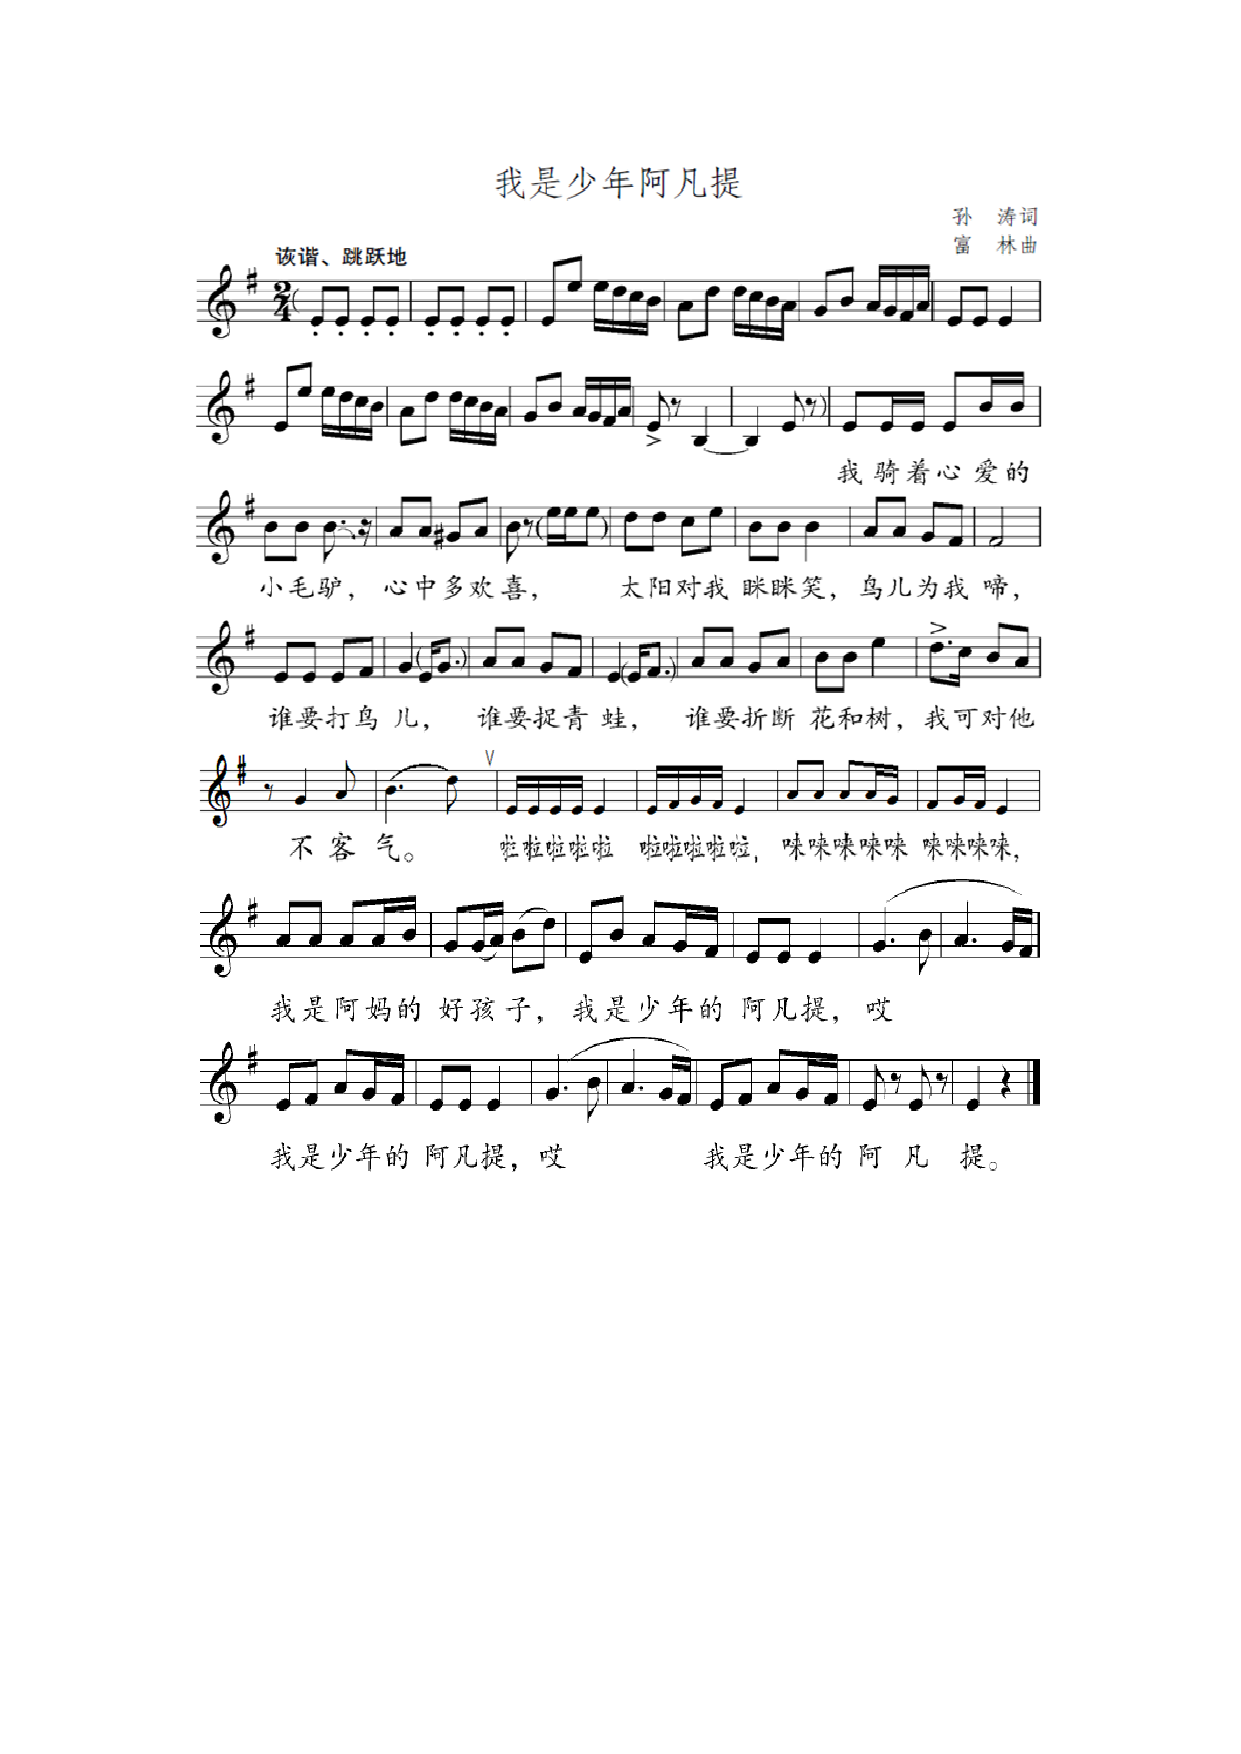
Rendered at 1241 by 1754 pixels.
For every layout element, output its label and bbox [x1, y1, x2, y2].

picture [187, 162, 1053, 1180]
